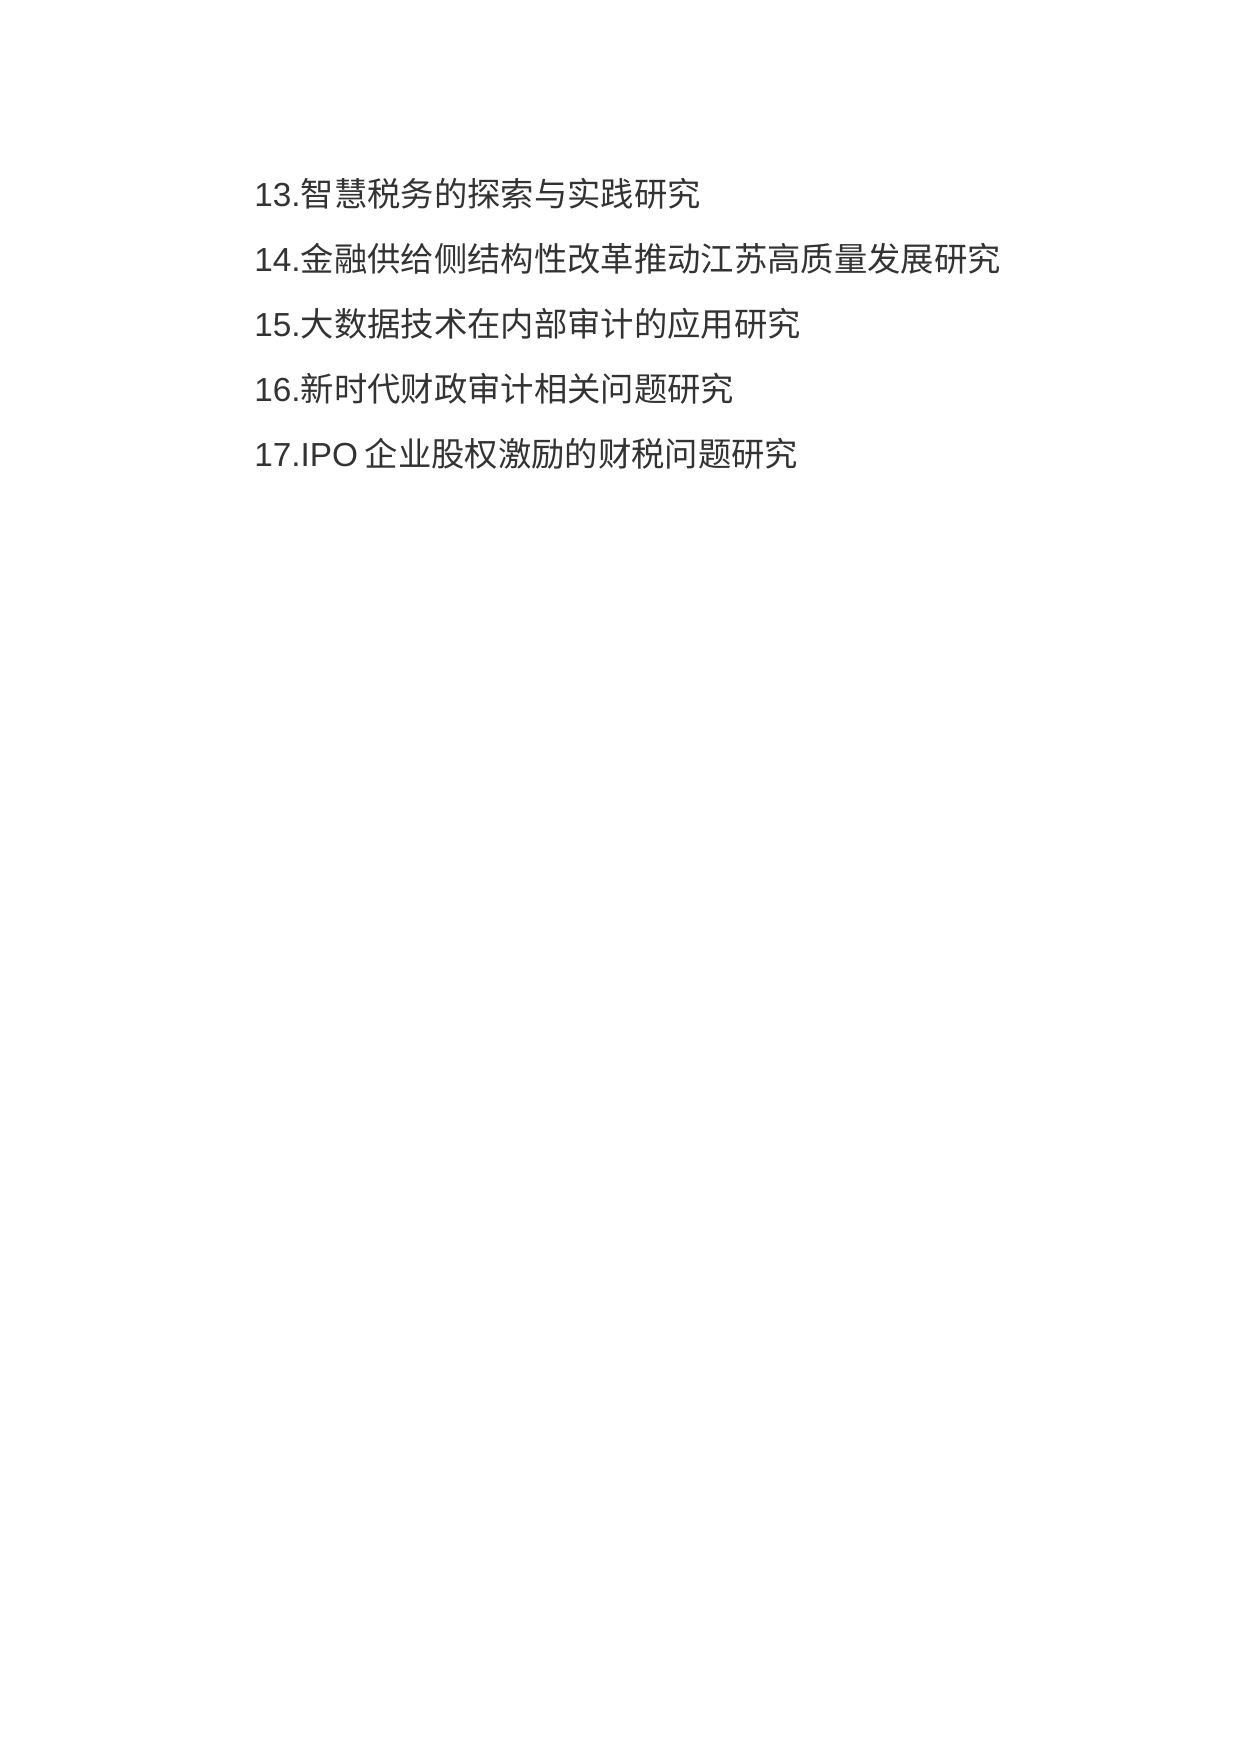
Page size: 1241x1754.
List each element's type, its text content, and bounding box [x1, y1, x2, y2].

text 16.新时代财政审计相关问题研究 [187, 357, 1053, 422]
text 15.大数据技术在内部审计的应用研究 [187, 292, 1053, 357]
text 13.智慧税务的探索与实践研究 [187, 162, 1053, 227]
text 17.IPO企业股权激励的财税问题研究 [187, 422, 1053, 487]
text 14.金融供给侧结构性改革推动江苏高质量发展研究 [187, 227, 1053, 292]
